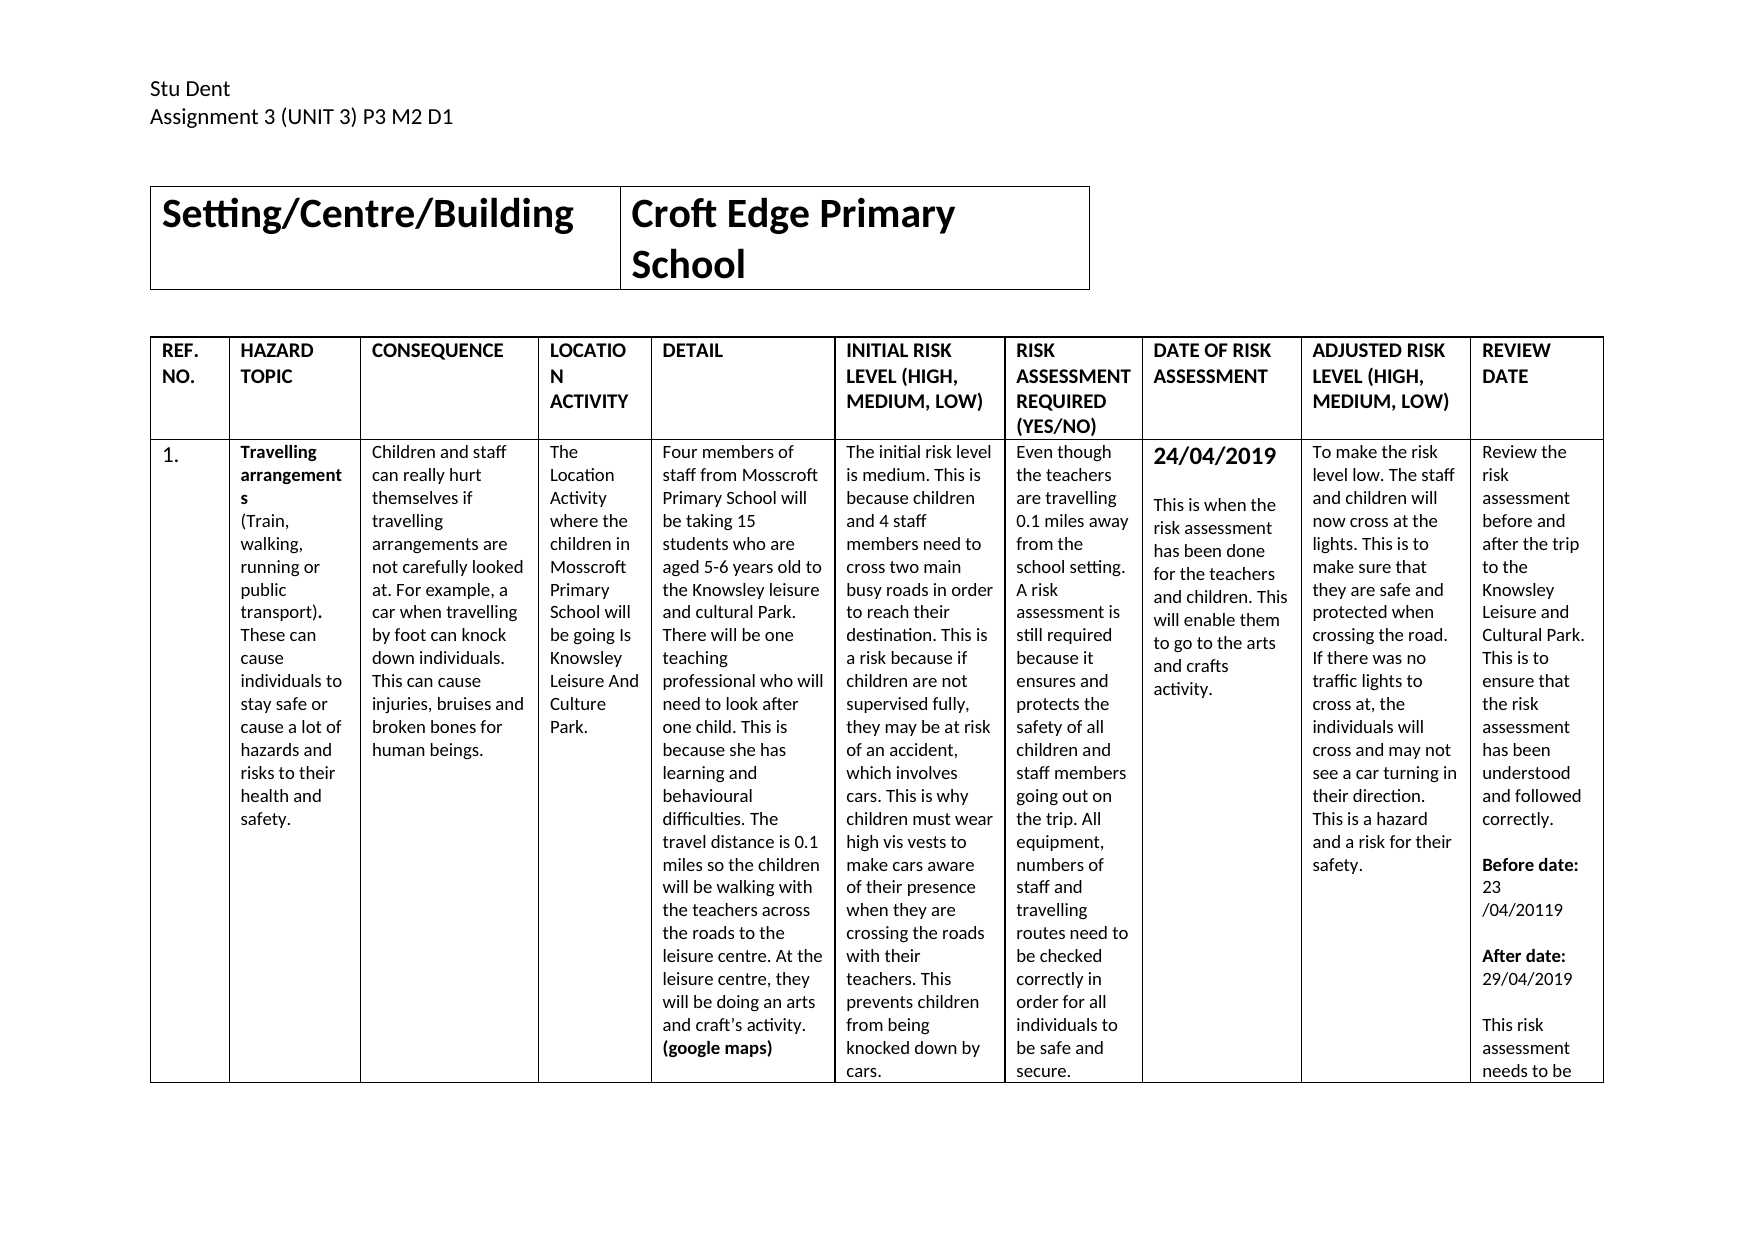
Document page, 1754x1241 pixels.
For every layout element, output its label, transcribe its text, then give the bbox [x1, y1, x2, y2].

table_header CONSEQUENCE [361, 338, 538, 439]
table_header RISK ASSESSMENT REQUIRED (YES/NO) [1006, 338, 1142, 439]
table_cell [1471, 440, 1603, 1082]
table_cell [1302, 440, 1470, 1082]
table_header REF. NO. [151, 338, 229, 439]
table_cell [652, 440, 834, 1082]
table_header Setting/Centre/Building [151, 187, 620, 288]
table_header ADJUSTED RISK LEVEL (HIGH, MEDIUM, LOW) [1302, 338, 1470, 439]
table_header REVIEW DATE [1471, 338, 1603, 439]
table_header INITIAL RISK LEVEL (HIGH, MEDIUM, LOW) [836, 338, 1004, 439]
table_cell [1006, 440, 1142, 1082]
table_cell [230, 440, 360, 1082]
table_header Croft Edge Primary School [621, 187, 1089, 288]
table_header HAZARD TOPIC [230, 338, 360, 439]
table_header DATE OF RISK ASSESSMENT [1143, 338, 1301, 439]
table_header LOCATION ACTIVITY [539, 338, 651, 439]
table_cell 1. [151, 440, 229, 1082]
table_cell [539, 440, 651, 1082]
table_header DETAIL [652, 338, 834, 439]
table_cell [361, 440, 538, 1082]
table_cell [836, 440, 1004, 1082]
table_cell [1143, 440, 1301, 1082]
